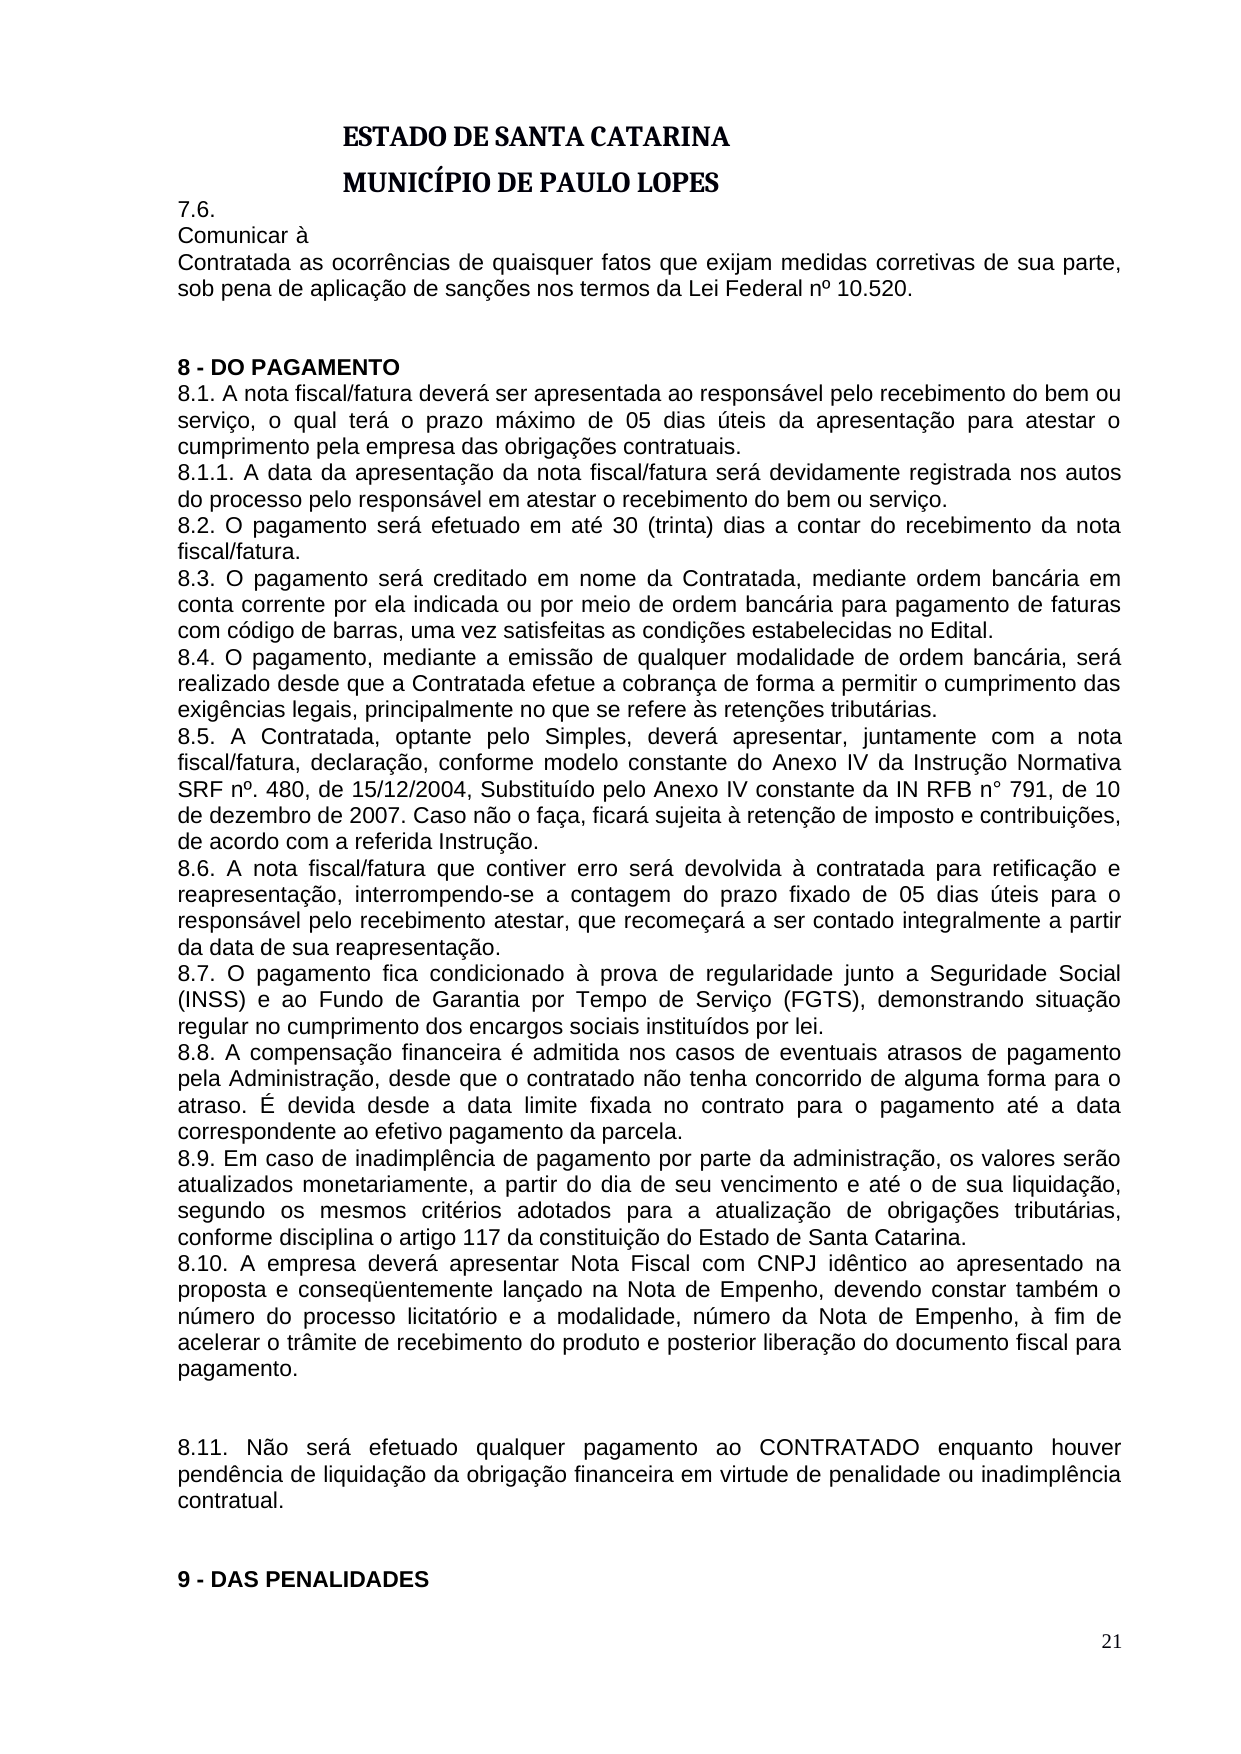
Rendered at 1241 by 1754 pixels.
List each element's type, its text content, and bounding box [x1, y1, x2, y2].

text 8.7. O pagamento fica condicionado à prova de regularidade junto a Seguridade Social (INSS) e ao Fundo de Garantia por Tempo de Serviço (FGTS), demonstrando situação regular no cumprimento dos encargos sociais instituídos por lei. [177, 960, 1122, 1039]
text 8.8. A compensação financeira é admitida nos casos de eventuais atrasos de pagamento pela Administração, desde que o contratado não tenha concorrido de alguma forma para o atraso. É devida desde a data limite fixada no contrato para o pagamento até a data correspondente ao efetivo pagamento da parcela. [177, 1039, 1122, 1144]
text 7.6. Comunicar à Contratada as ocorrências de quaisquer fatos que exijam medidas corretivas de sua parte, sob pena de aplicação de sanções nos termos da Lei Federal nº 10.520. [177, 196, 1122, 301]
text 8 - DO PAGAMENTO [177, 354, 1122, 380]
text 8.11. Não será efetuado qualquer pagamento ao CONTRATADO enquanto houver pendência de liquidação da obrigação financeira em virtude de penalidade ou inadimplência contratual. [177, 1434, 1122, 1513]
text 9 - DAS PENALIDADES [177, 1566, 1122, 1592]
text 8.9. Em caso de inadimplência de pagamento por parte da administração, os valores serão atualizados monetariamente, a partir do dia de seu vencimento e até o de sua liquidação, segundo os mesmos critérios adotados para a atualização de obrigações tributárias, conforme disciplina o artigo 117 da constituição do Estado de Santa Catarina. [177, 1144, 1122, 1250]
text 8.4. O pagamento, mediante a emissão de qualquer modalidade de ordem bancária, será realizado desde que a Contratada efetue a cobrança de forma a permitir o cumprimento das exigências legais, principalmente no que se refere às retenções tributárias. [177, 644, 1122, 723]
text 8.5. A Contratada, optante pelo Simples, deverá apresentar, juntamente com a nota fiscal/fatura, declaração, conforme modelo constante do Anexo IV da Instrução Normativa SRF nº. 480, de 15/12/2004, Substituído pelo Anexo IV constante da IN RFB n° 791, de 10 de dezembro de 2007. Caso não o faça, ficará sujeita à retenção de imposto e contribuições, de acordo com a referida Instrução. [177, 723, 1122, 854]
text 8.1.1. A data da apresentação da nota fiscal/fatura será devidamente registrada nos autos do processo pelo responsável em atestar o recebimento do bem ou serviço. [177, 459, 1122, 512]
text 8.10. A empresa deverá apresentar Nota Fiscal com CNPJ idêntico ao apresentado na proposta e conseqüentemente lançado na Nota de Empenho, devendo constar também o número do processo licitatório e a modalidade, número da Nota de Empenho, à fim de acelerar o trâmite de recebimento do produto e posterior liberação do documento fiscal para pagamento. [177, 1250, 1122, 1382]
text 8.3. O pagamento será creditado em nome da Contratada, mediante ordem bancária em conta corrente por ela indicada ou por meio de ordem bancária para pagamento de faturas com código de barras, uma vez satisfeitas as condições estabelecidas no Edital. [177, 565, 1122, 644]
text 8.6. A nota fiscal/fatura que contiver erro será devolvida à contratada para retificação e reapresentação, interrompendo-se a contagem do prazo fixado de 05 dias úteis para o responsável pelo recebimento atestar, que recomeçará a ser contado integralmente a partir da data de sua reapresentação. [177, 854, 1122, 960]
text 8.1. A nota fiscal/fatura deverá ser apresentada ao responsável pelo recebimento do bem ou serviço, o qual terá o prazo máximo de 05 dias úteis da apresentação para atestar o cumprimento pela empresa das obrigações contratuais. [177, 380, 1122, 459]
text 8.2. O pagamento será efetuado em até 30 (trinta) dias a contar do recebimento da nota fiscal/fatura. [177, 512, 1122, 565]
